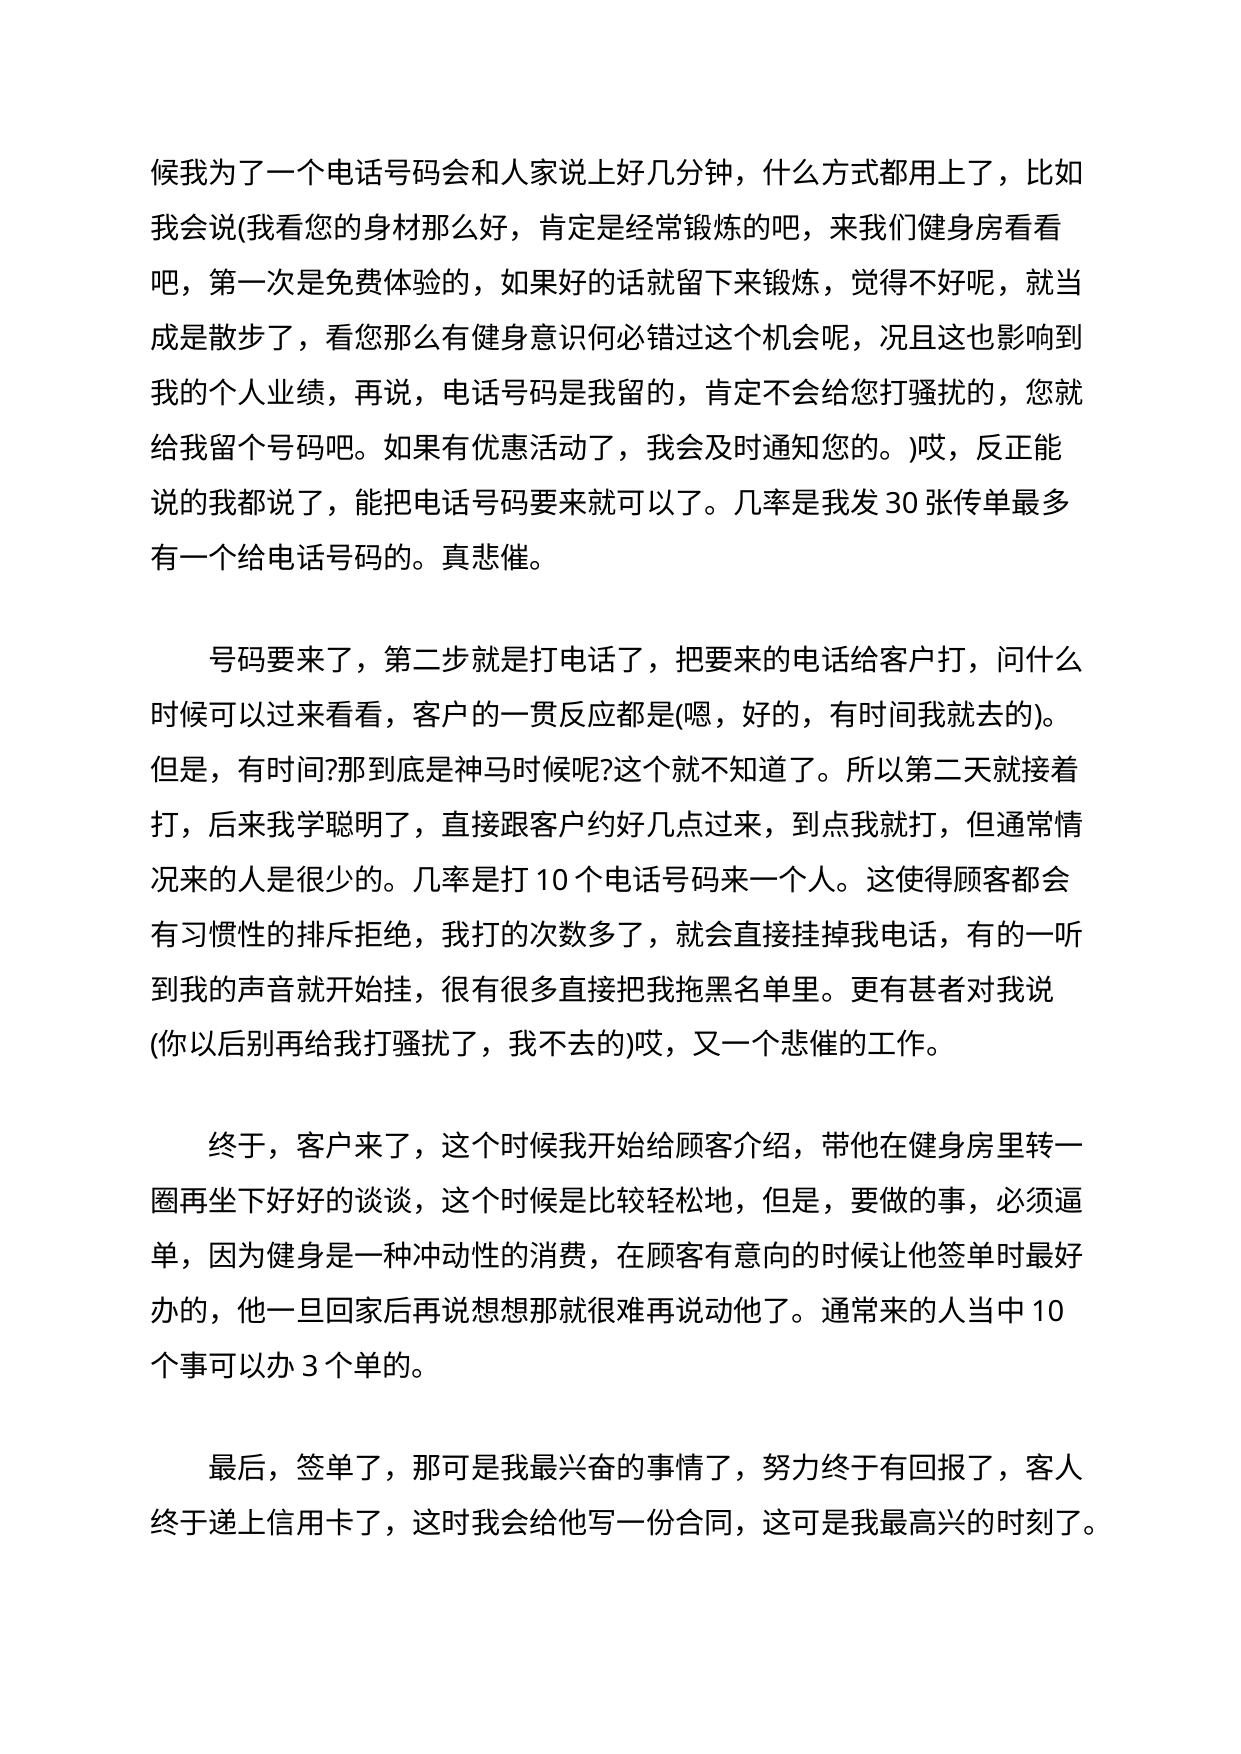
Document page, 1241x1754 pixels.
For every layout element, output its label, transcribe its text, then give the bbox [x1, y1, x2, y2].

text 号码要来了，第二步就是打电话了，把要来的电话给客户打，问什么时候可以过来看看，客户的一贯反应都是(嗯，好的，有时间我就去的)。但是，有时间?那到底是神马时候呢?这个就不知道了。所以第二天就接着打，后来我学聪明了，直接跟客户约好几点过来，到点我就打，但通常情况来的人是很少的。几率是打10个电话号码来一个人。这使得顾客都会有习惯性的排斥拒绝，我打的次数多了，就会直接挂掉我电话，有的一听到我的声音就开始挂，很有很多直接把我拖黑名单里。更有甚者对我说(你以后别再给我打骚扰了，我不去的)哎，又一个悲催的工作。 [150, 636, 1090, 1063]
text 终于，客户来了，这个时候我开始给顾客介绍，带他在健身房里转一圈再坐下好好的谈谈，这个时候是比较轻松地，但是，要做的事，必须逼单，因为健身是一种冲动性的消费，在顾客有意向的时候让他签单时最好办的，他一旦回家后再说想想那就很难再说动他了。通常来的人当中10个事可以办3个单的。 [150, 1123, 1090, 1385]
text 最后，签单了，那可是我最兴奋的事情了，努力终于有回报了，客人终于递上信用卡了，这时我会给他写一份合同，这可是我最高兴的时刻了。 [150, 1444, 1090, 1542]
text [150, 150, 1090, 577]
